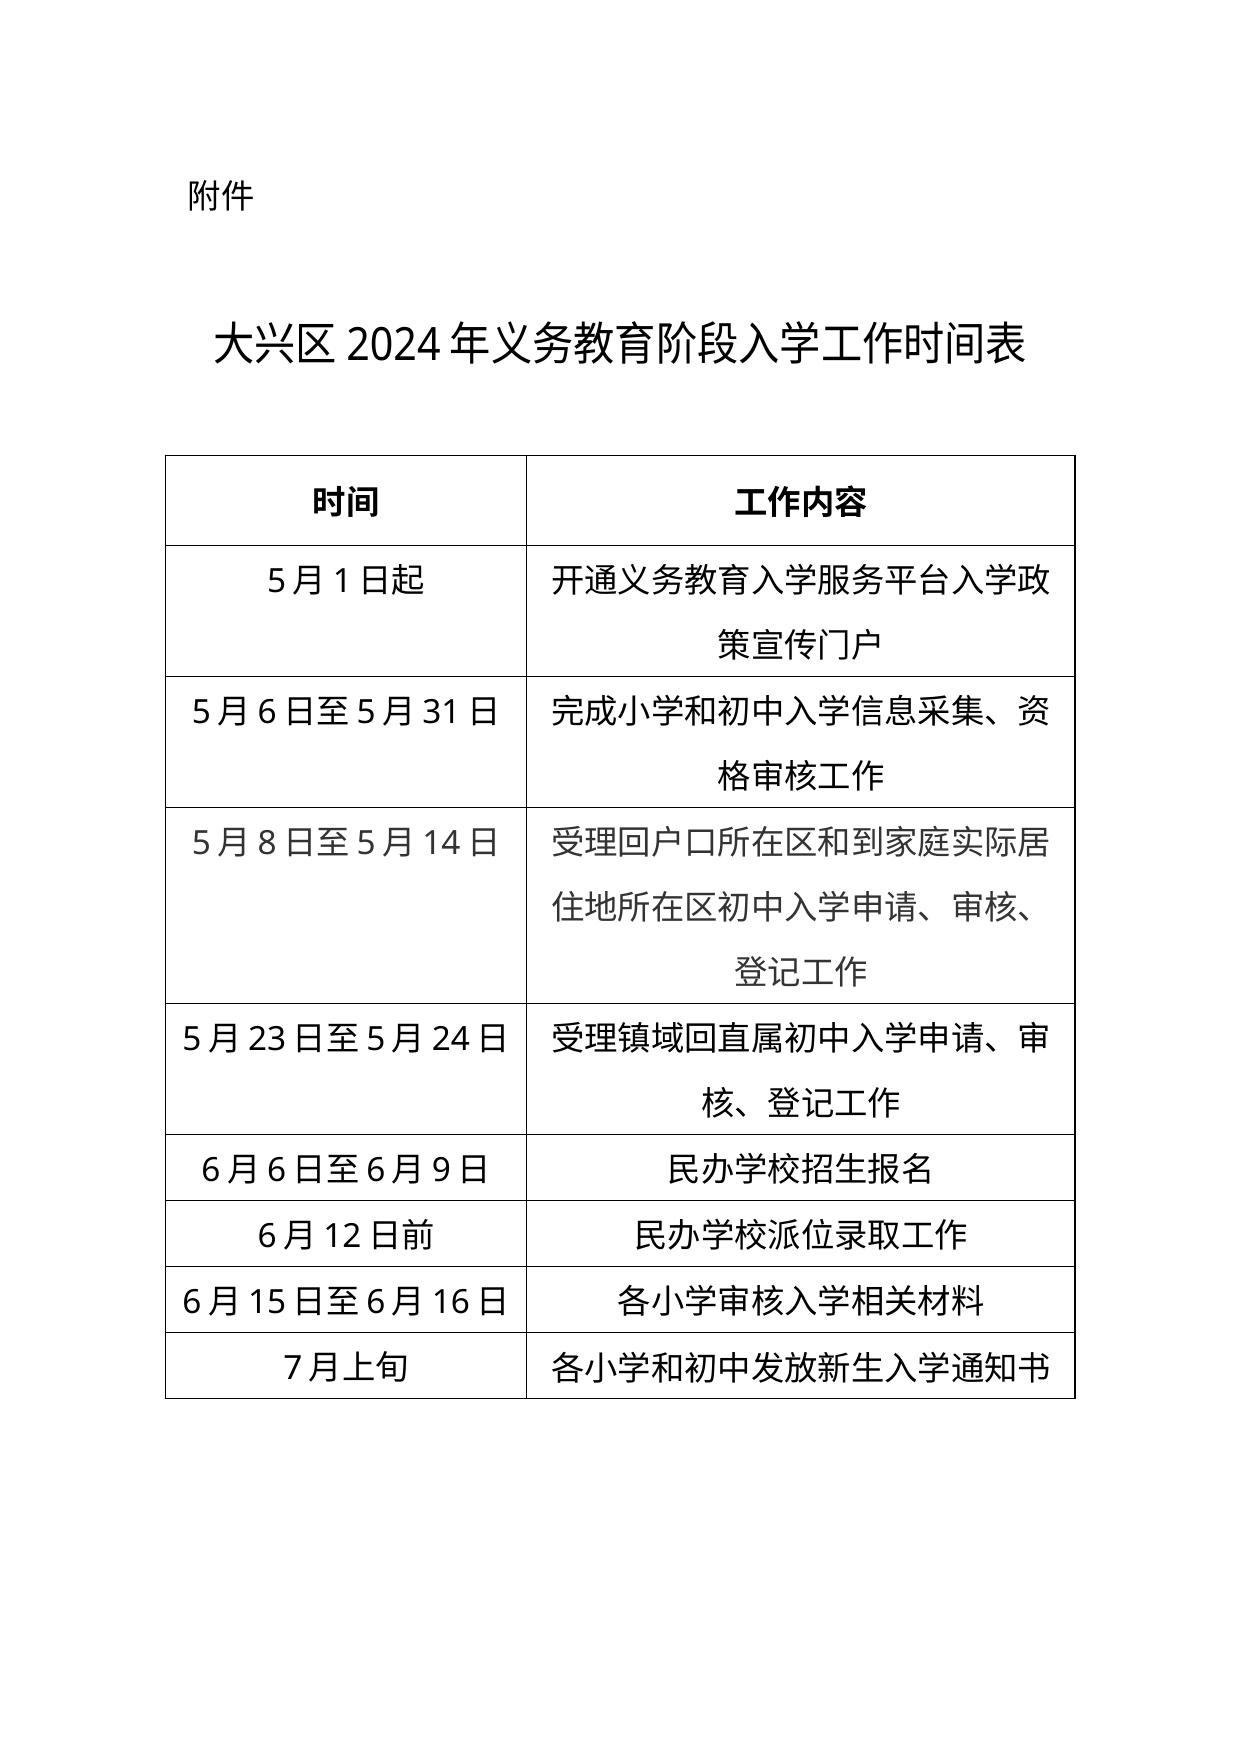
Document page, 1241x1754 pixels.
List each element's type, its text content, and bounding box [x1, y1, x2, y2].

table_cell 各小学和初中发放新生入学通知书 [527, 1333, 1074, 1398]
table_cell 6月15日至6月16日 [166, 1267, 526, 1332]
table_header 工作内容 [527, 456, 1074, 544]
table_cell 6月6日至6月9日 [166, 1135, 526, 1200]
table_cell 5月23日至5月24日 [166, 1004, 526, 1134]
table_cell 民办学校招生报名 [527, 1135, 1074, 1200]
table_cell 受理镇域回直属初中入学申请、审核、登记工作 [527, 1004, 1074, 1134]
text 附件 [187, 162, 1053, 227]
table_cell 5月8日至5月14日 [166, 808, 526, 1003]
table_cell 开通义务教育入学服务平台入学政策宣传门户 [527, 546, 1074, 676]
table_cell 民办学校派位录取工作 [527, 1201, 1074, 1266]
table_cell 各小学审核入学相关材料 [527, 1267, 1074, 1332]
table_cell 5月1日起 [166, 546, 526, 676]
text 大兴区2024年义务教育阶段入学工作时间表 [187, 292, 1053, 389]
table_cell 受理回户口所在区和到家庭实际居住地所在区初中入学申请、审核、登记工作 [527, 808, 1074, 1003]
table_cell 完成小学和初中入学信息采集、资格审核工作 [527, 677, 1074, 807]
table_cell 7月上旬 [166, 1333, 526, 1398]
table_cell 5月6日至5月31日 [166, 677, 526, 807]
table_cell 6月12日前 [166, 1201, 526, 1266]
table_header 时间 [166, 456, 526, 544]
